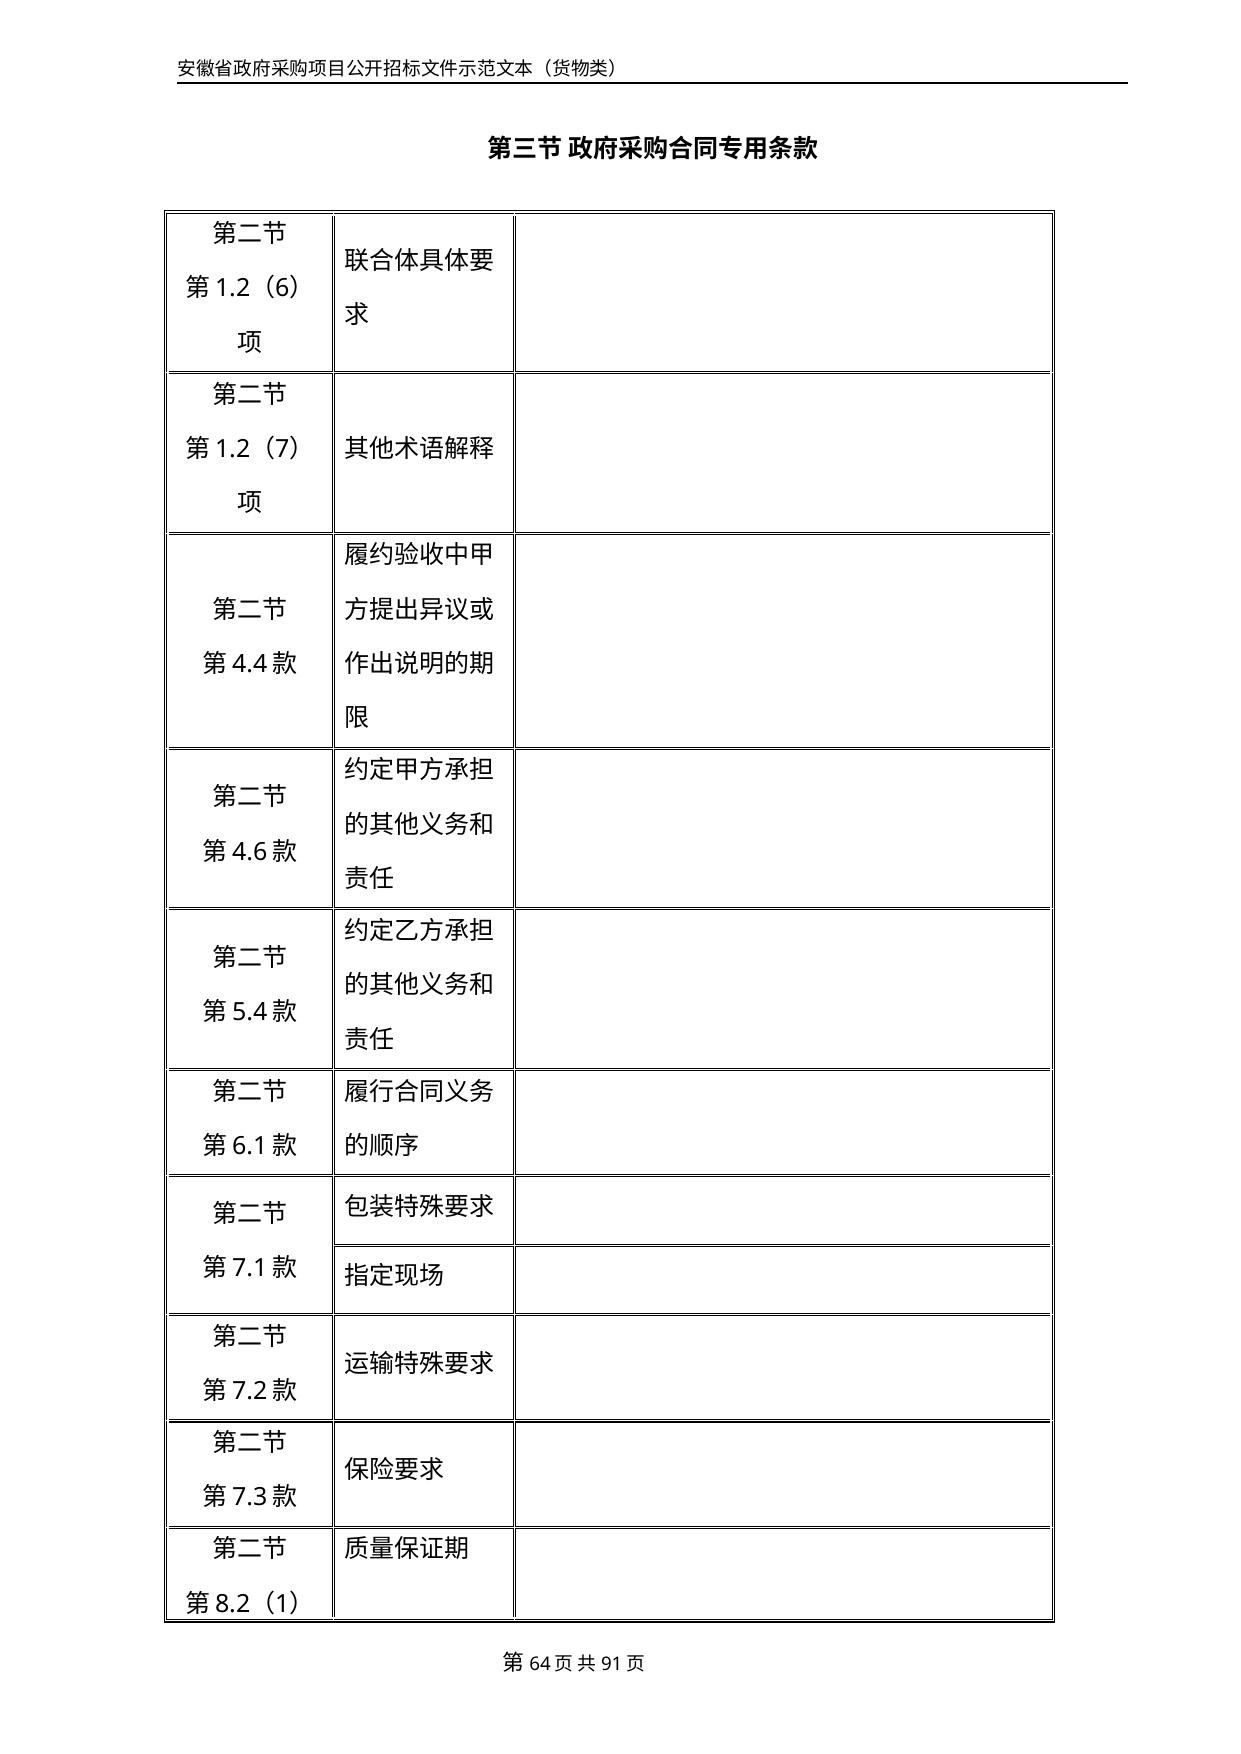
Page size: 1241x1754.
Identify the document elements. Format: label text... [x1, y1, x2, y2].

subtitle 第三节 政府采购合同专用条款 [177, 129, 1128, 165]
table_cell [516, 747, 1052, 907]
table_header [515, 214, 1052, 371]
table_cell 其他术语解释 [335, 374, 513, 532]
table_cell 第二节 第7.2款 [166, 1313, 333, 1419]
table_cell 运输特殊要求 [335, 1316, 513, 1419]
table_cell 第二节 第8.2（1）项 [167, 1526, 333, 1619]
table_cell [516, 532, 1052, 747]
table_cell 约定乙方承担的其他义务和责任 [335, 910, 513, 1068]
table_cell 第二节 第6.1款 [166, 1068, 333, 1174]
table_cell 第二节 第4.6款 [167, 747, 332, 907]
table_header 联合体具体要求 [333, 214, 514, 371]
table_cell 第二节 第5.4款 [166, 907, 333, 1068]
table_cell [515, 1419, 1053, 1526]
table_cell [515, 371, 1053, 532]
table_cell [515, 1068, 1053, 1174]
table_cell 第二节 第1.2（7）项 [166, 371, 333, 532]
table_cell 履行合同义务的顺序 [335, 1071, 513, 1174]
table_cell 履约验收中甲方提出异议或作出说明的期限 [335, 535, 513, 747]
table_cell 第二节 第7.3款 [166, 1419, 333, 1526]
table_cell 第二节 第7.1款 [166, 1174, 333, 1313]
table_cell 质量保证期 [333, 1529, 514, 1619]
table_cell 保险要求 [335, 1423, 513, 1526]
table_cell [515, 1313, 1053, 1419]
table_cell 包装特殊要求 [335, 1177, 513, 1243]
table_cell [516, 1244, 1052, 1313]
table_cell [515, 907, 1053, 1068]
table_cell [515, 1174, 1053, 1243]
table_cell [515, 1526, 1052, 1619]
table_cell 指定现场 [335, 1247, 513, 1313]
table_cell 约定甲方承担的其他义务和责任 [335, 750, 513, 907]
table_cell 第二节 第4.4款 [167, 532, 332, 747]
table_header 第二节 第1.2（6）项 [167, 214, 333, 371]
